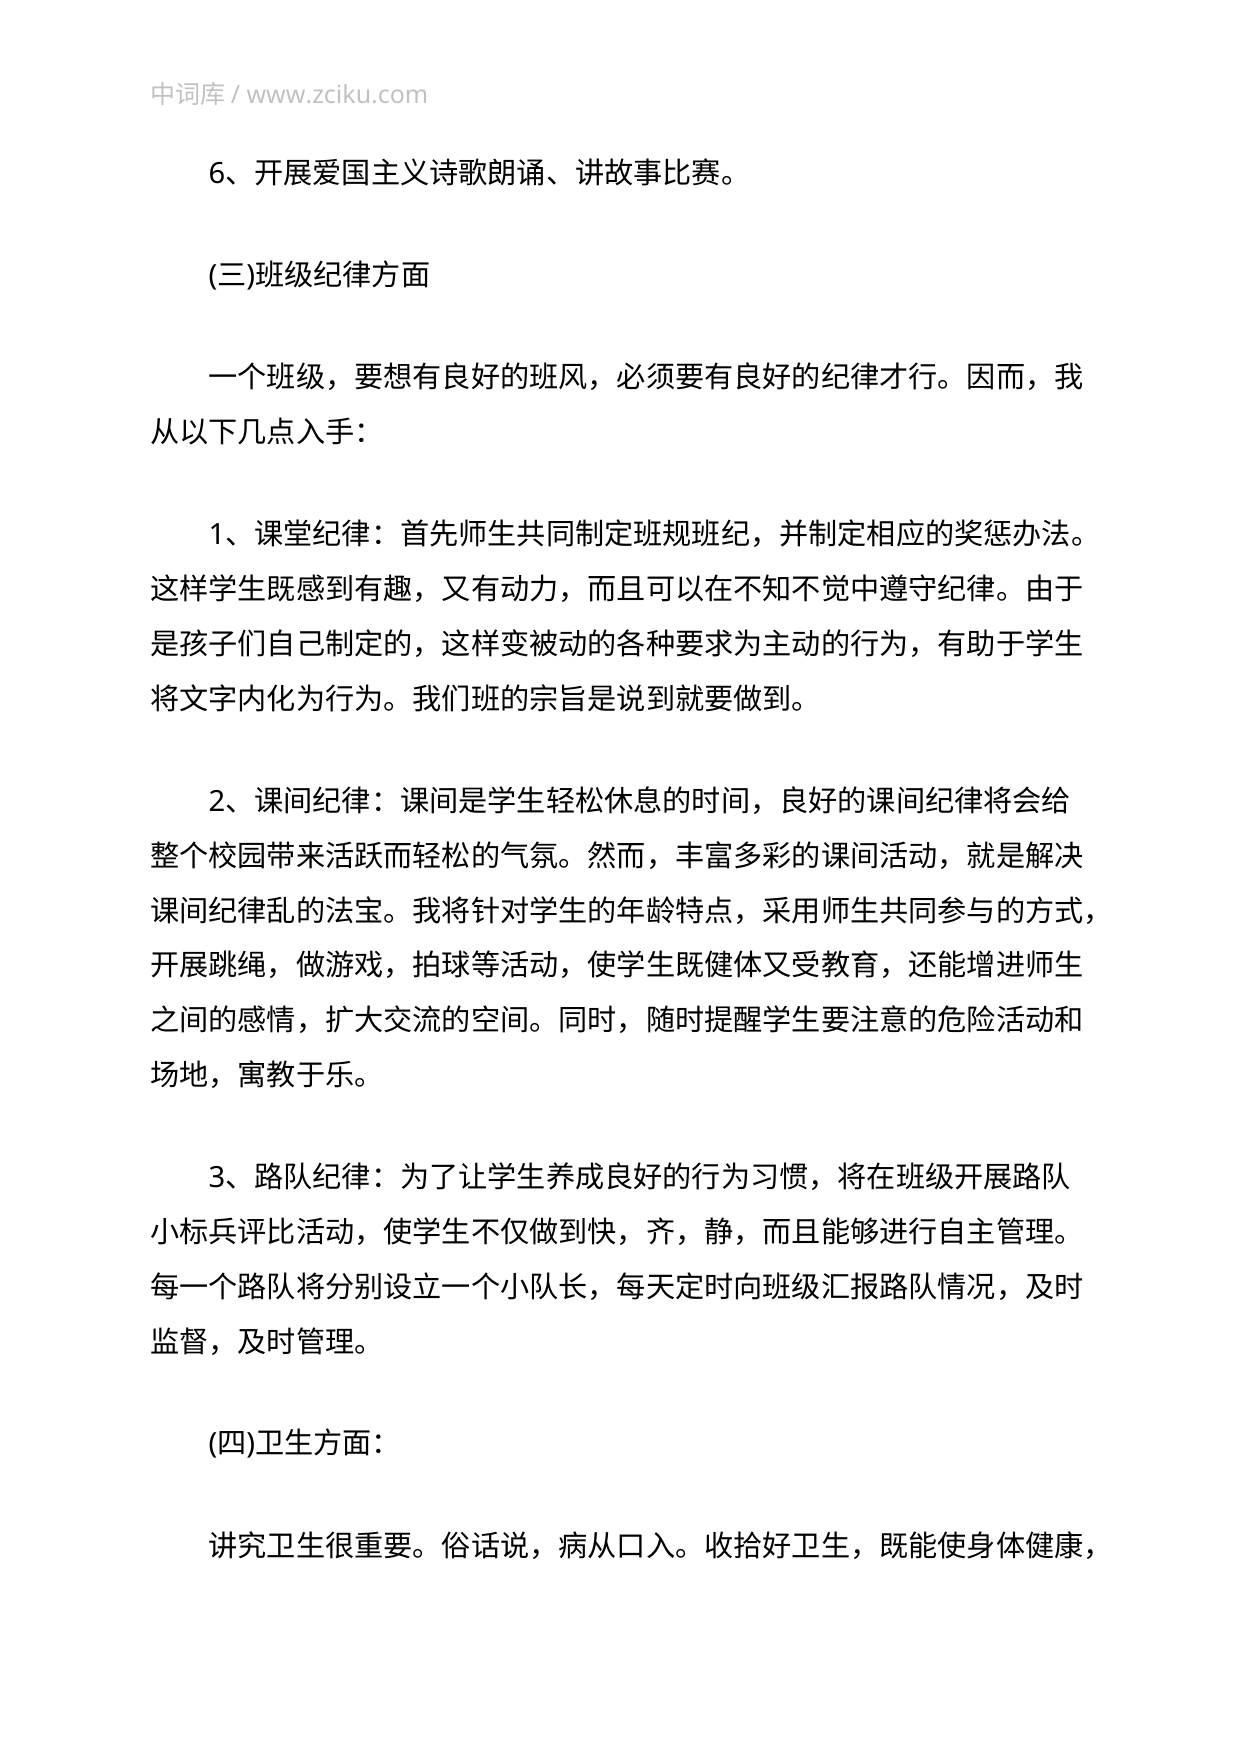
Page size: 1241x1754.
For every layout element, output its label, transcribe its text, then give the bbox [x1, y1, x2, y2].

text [150, 1522, 1090, 1564]
text (四)卫生方面： [150, 1420, 1090, 1462]
text 3、路队纪律：为了让学生养成良好的行为习惯，将在班级开展路队小标兵评比活动，使学生不仅做到快，齐，静，而且能够进行自主管理。每一个路队将分别设立一个小队长，每天定时向班级汇报路队情况，及时监督，及时管理。 [150, 1153, 1090, 1361]
text 一个班级，要想有良好的班风，必须要有良好的纪律才行。因而，我从以下几点入手： [150, 354, 1090, 451]
text (三)班级纪律方面 [150, 252, 1090, 294]
text 2、课间纪律：课间是学生轻松休息的时间，良好的课间纪律将会给整个校园带来活跃而轻松的气氛。然而，丰富多彩的课间活动，就是解决课间纪律乱的法宝。我将针对学生的年龄特点，采用师生共同参与的方式，开展跳绳，做游戏，拍球等活动，使学生既健体又受教育，还能增进师生之间的感情，扩大交流的空间。同时，随时提醒学生要注意的危险活动和场地，寓教于乐。 [150, 777, 1090, 1094]
text 6、开展爱国主义诗歌朗诵、讲故事比赛。 [150, 150, 1090, 192]
text 1、课堂纪律：首先师生共同制定班规班纪，并制定相应的奖惩办法。这样学生既感到有趣，又有动力，而且可以在不知不觉中遵守纪律。由于是孩子们自己制定的，这样变被动的各种要求为主动的行为，有助于学生将文字内化为行为。我们班的宗旨是说到就要做到。 [150, 511, 1090, 718]
